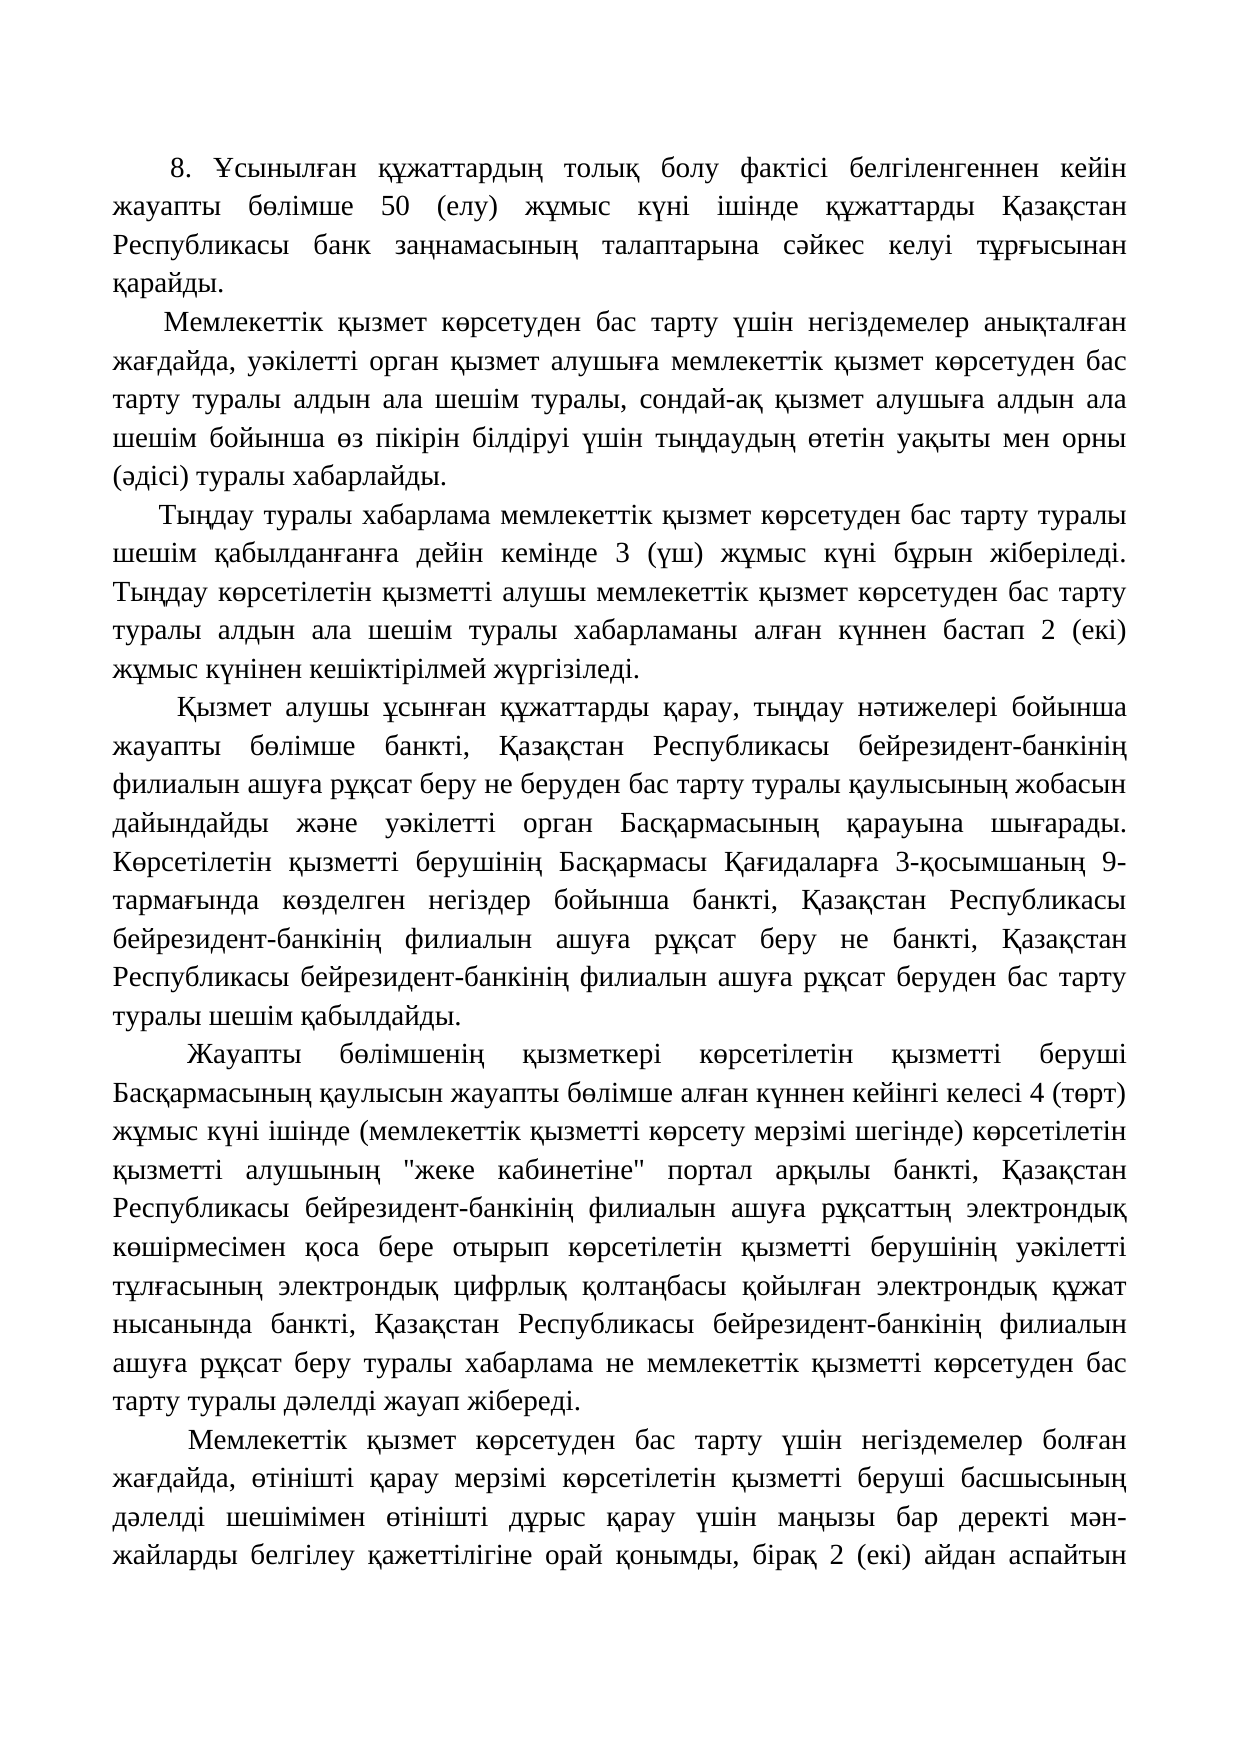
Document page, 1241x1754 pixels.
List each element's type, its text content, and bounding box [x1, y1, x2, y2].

text 8. Ұсынылған құжаттардың толық болу фактісі белгіленгеннен кейін жауапты бөлімше 50 (елу) жұмыс күні ішінде құжаттарды Қазақстан Республикасы банк заңнамасының талаптарына сәйкес келуі тұрғысынан қарайды. [112, 150, 1128, 299]
text Мемлекеттік қызмет көрсетуден бас тарту үшін негіздемелер анықталған жағдайда, уәкілетті орган қызмет алушыға мемлекеттік қызмет көрсетуден бас тарту туралы алдын ала шешім туралы, сондай-ақ қызмет алушыға алдын ала шешім бойынша өз пікірін білдіруі үшін тыңдаудың өтетін уақыты мен орны (әдісі) туралы хабарлайды. [112, 304, 1128, 492]
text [112, 1422, 1128, 1571]
text Тыңдау туралы хабарлама мемлекеттік қызмет көрсетуден бас тарту туралы шешім қабылданғанға дейін кемінде 3 (үш) жұмыс күні бұрын жіберіледі. Тыңдау көрсетілетін қызметті алушы мемлекеттік қызмет көрсетуден бас тарту туралы алдын ала шешім туралы хабарламаны алған күннен бастап 2 (екі) жұмыс күнінен кешіктірілмей жүргізіледі. [112, 497, 1128, 684]
text Жауапты бөлімшенің қызметкері көрсетілетін қызметті беруші Басқармасының қаулысын жауапты бөлімше алған күннен кейінгі келесі 4 (төрт) жұмыс күні ішінде (мемлекеттік қызметті көрсету мерзімі шегінде) көрсетілетін қызметті алушының "жеке кабинетіне" портал арқылы банкті, Қазақстан Республикасы бейрезидент-банкінің филиалын ашуға рұқсаттың электрондық көшірмесімен қоса бере отырып көрсетілетін қызметті берушінің уәкілетті тұлғасының электрондық цифрлық қолтаңбасы қойылған электрондық құжат нысанында банкті, Қазақстан Республикасы бейрезидент-банкінің филиалын ашуға рұқсат беру туралы хабарлама не мемлекеттік қызметті көрсетуден бас тарту туралы дәлелді жауап жібереді. [112, 1036, 1128, 1417]
text Қызмет алушы ұсынған құжаттарды қарау, тыңдау нәтижелері бойынша жауапты бөлімше банкті, Қазақстан Республикасы бейрезидент-банкінің филиалын ашуға рұқсат беру не беруден бас тарту туралы қаулысының жобасын дайындайды және уәкілетті орган Басқармасының қарауына шығарады. Көрсетілетін қызметті берушінің Басқармасы Қағидаларға 3-қосымшаның 9-тармағында көзделген негіздер бойынша банкті, Қазақстан Республикасы бейрезидент-банкінің филиалын ашуға рұқсат беру не банкті, Қазақстан Республикасы бейрезидент-банкінің филиалын ашуға рұқсат беруден бас тарту туралы шешім қабылдайды. [112, 689, 1128, 1031]
